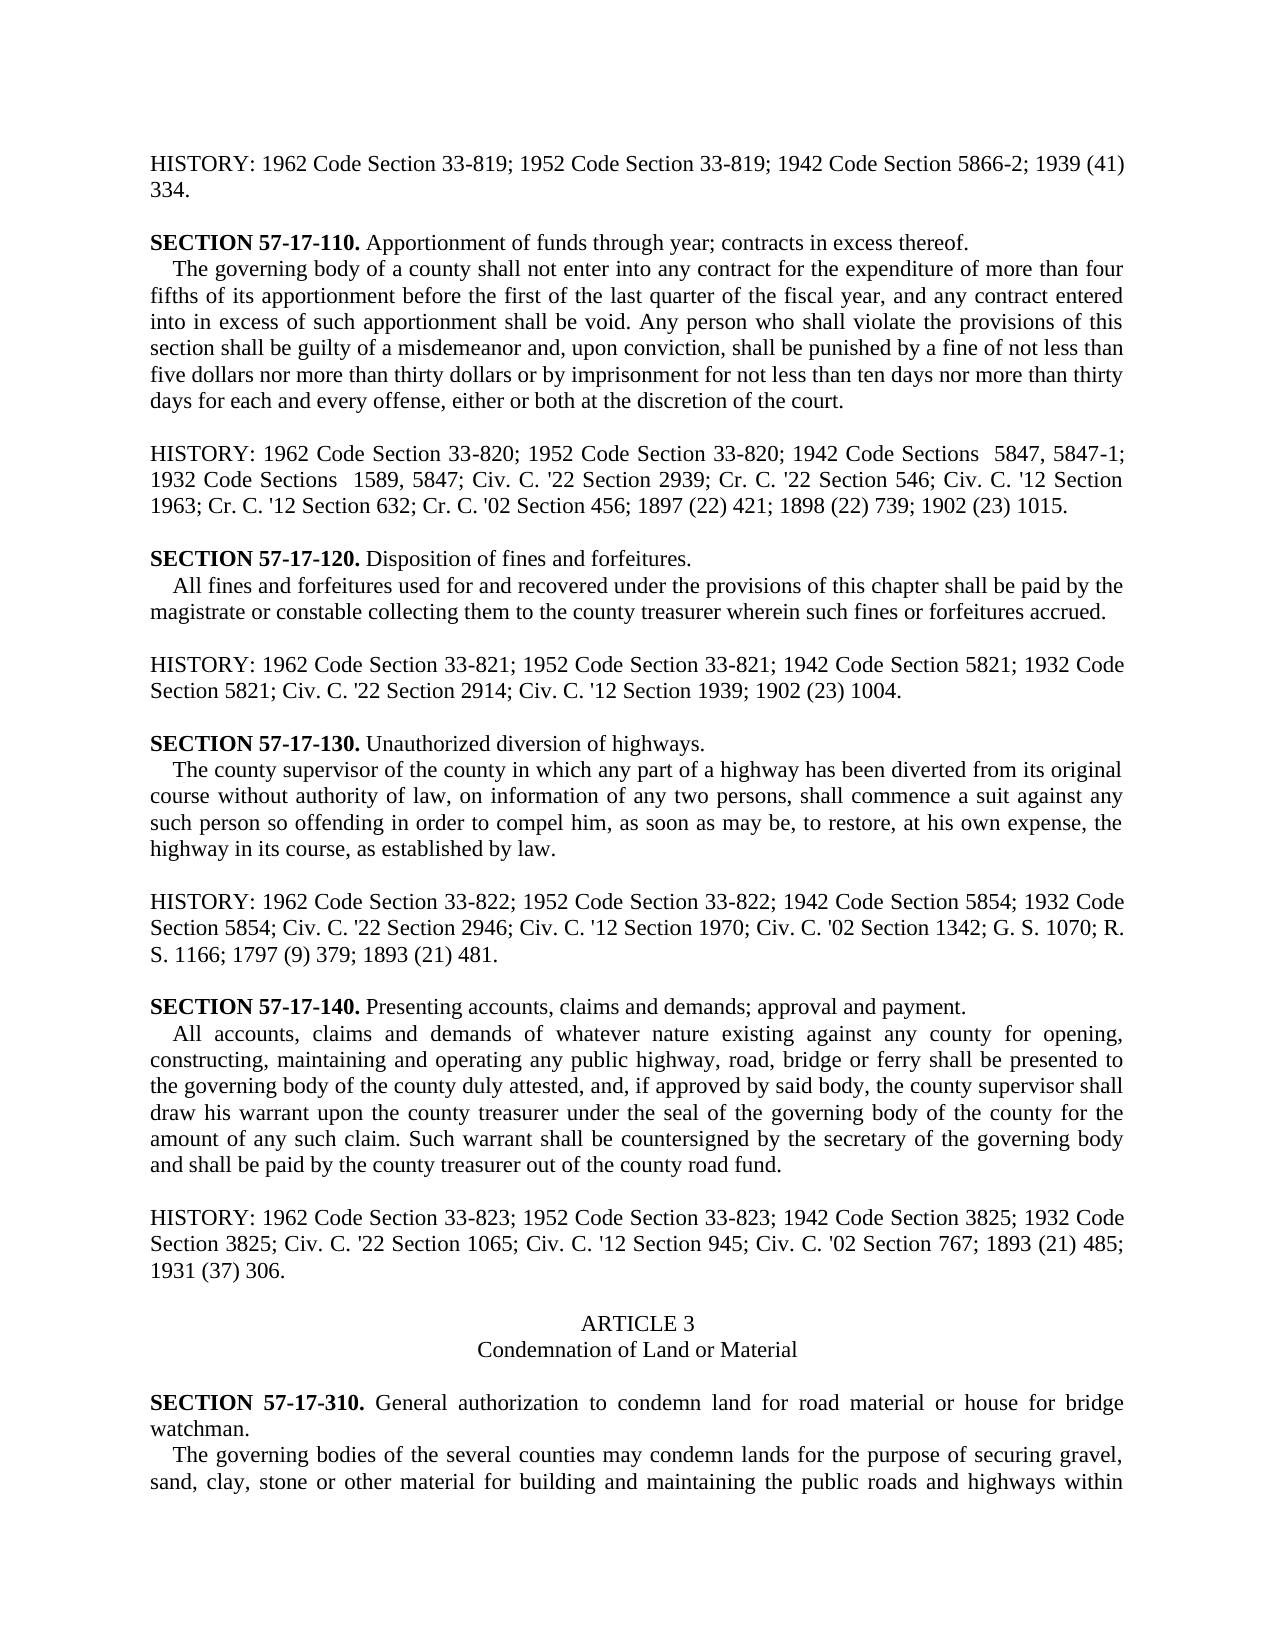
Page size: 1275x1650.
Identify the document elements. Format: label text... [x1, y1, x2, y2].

text SECTION 57-17-130. Unauthorized diversion of highways. [150, 730, 1125, 756]
text ARTICLE 3 [150, 1309, 1125, 1336]
text HISTORY: 1962 Code Section 33-821; 1952 Code Section 33-821; 1942 Code Section 5821; 1932 Code Section 5821; Civ. C. '22 Section 2914; Civ. C. '12 Section 1939; 1902 (23) 1004. [150, 651, 1125, 703]
text SECTION 57-17-310. General authorization to condemn land for road material or house for bridge watchman. [150, 1389, 1125, 1441]
text SECTION 57-17-140. Presenting accounts, claims and demands; approval and payment. [150, 993, 1125, 1020]
text Condemnation of Land or Material [150, 1336, 1125, 1362]
text HISTORY: 1962 Code Section 33-823; 1952 Code Section 33-823; 1942 Code Section 3825; 1932 Code Section 3825; Civ. C. '22 Section 1065; Civ. C. '12 Section 945; Civ. C. '02 Section 767; 1893 (21) 485; 1931 (37) 306. [150, 1204, 1125, 1283]
text All accounts, claims and demands of whatever nature existing against any county for opening, constructing, maintaining and operating any public highway, road, bridge or ferry shall be presented to the governing body of the county duly attested, and, if approved by said body, the county supervisor shall draw his warrant upon the county treasurer under the seal of the governing body of the county for the amount of any such claim. Such warrant shall be countersigned by the secretary of the governing body and shall be paid by the county treasurer out of the county road fund. [150, 1020, 1125, 1178]
text HISTORY: 1962 Code Section 33-820; 1952 Code Section 33-820; 1942 Code Sections 5847, 5847-1; 1932 Code Sections 1589, 5847; Civ. C. '22 Section 2939; Cr. C. '22 Section 546; Civ. C. '12 Section 1963; Cr. C. '12 Section 632; Cr. C. '02 Section 456; 1897 (22) 421; 1898 (22) 739; 1902 (23) 1015. [150, 440, 1125, 519]
text The county supervisor of the county in which any part of a highway has been diverted from its original course without authority of law, on information of any two persons, shall commence a suit against any such person so offending in order to compel him, as soon as may be, to restore, at his own expense, the highway in its course, as established by law. [150, 756, 1125, 862]
text SECTION 57-17-110. Apportionment of funds through year; contracts in excess thereof. [150, 229, 1125, 255]
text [150, 1441, 1125, 1494]
text SECTION 57-17-120. Disposition of fines and forfeitures. [150, 545, 1125, 572]
text HISTORY: 1962 Code Section 33-822; 1952 Code Section 33-822; 1942 Code Section 5854; 1932 Code Section 5854; Civ. C. '22 Section 2946; Civ. C. '12 Section 1970; Civ. C. '02 Section 1342; G. S. 1070; R. S. 1166; 1797 (9) 379; 1893 (21) 481. [150, 888, 1125, 967]
text HISTORY: 1962 Code Section 33-819; 1952 Code Section 33-819; 1942 Code Section 5866-2; 1939 (41) 334. [150, 150, 1125, 203]
text All fines and forfeitures used for and recovered under the provisions of this chapter shall be paid by the magistrate or constable collecting them to the county treasurer wherein such fines or forfeitures accrued. [150, 572, 1125, 624]
text The governing body of a county shall not enter into any contract for the expenditure of more than four fifths of its apportionment before the first of the last quarter of the fiscal year, and any contract entered into in excess of such apportionment shall be void. Any person who shall violate the provisions of this section shall be guilty of a misdemeanor and, upon conviction, shall be punished by a fine of not less than five dollars nor more than thirty dollars or by imprisonment for not less than ten days nor more than thirty days for each and every offense, either or both at the discretion of the court. [150, 255, 1125, 413]
